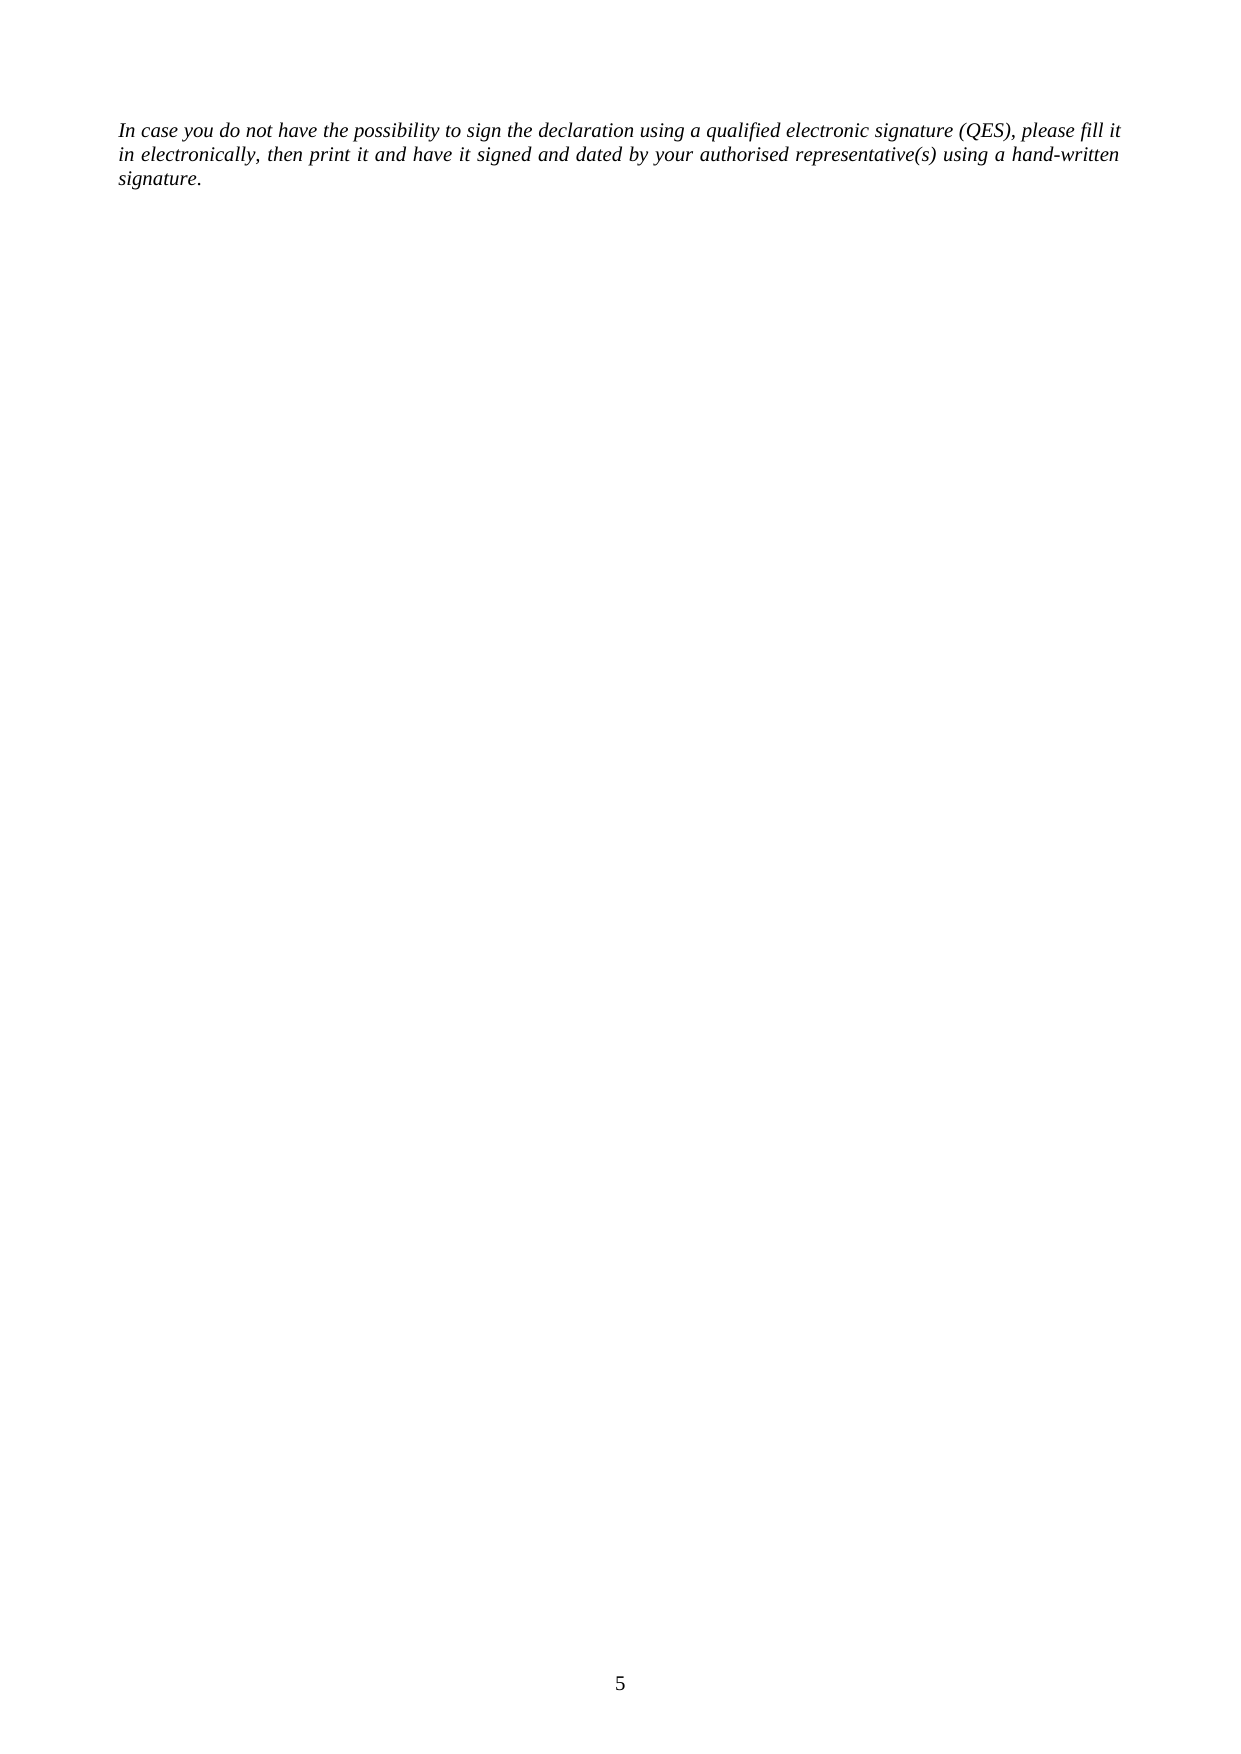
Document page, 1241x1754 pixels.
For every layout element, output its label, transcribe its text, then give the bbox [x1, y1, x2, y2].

text In case you do not have the possibility to sign the declaration using a qualified electronic signature (QES), please fill it in electronically, then print it and have it signed and dated by your authorised representative(s) using a hand-written signature. [118, 118, 1122, 190]
